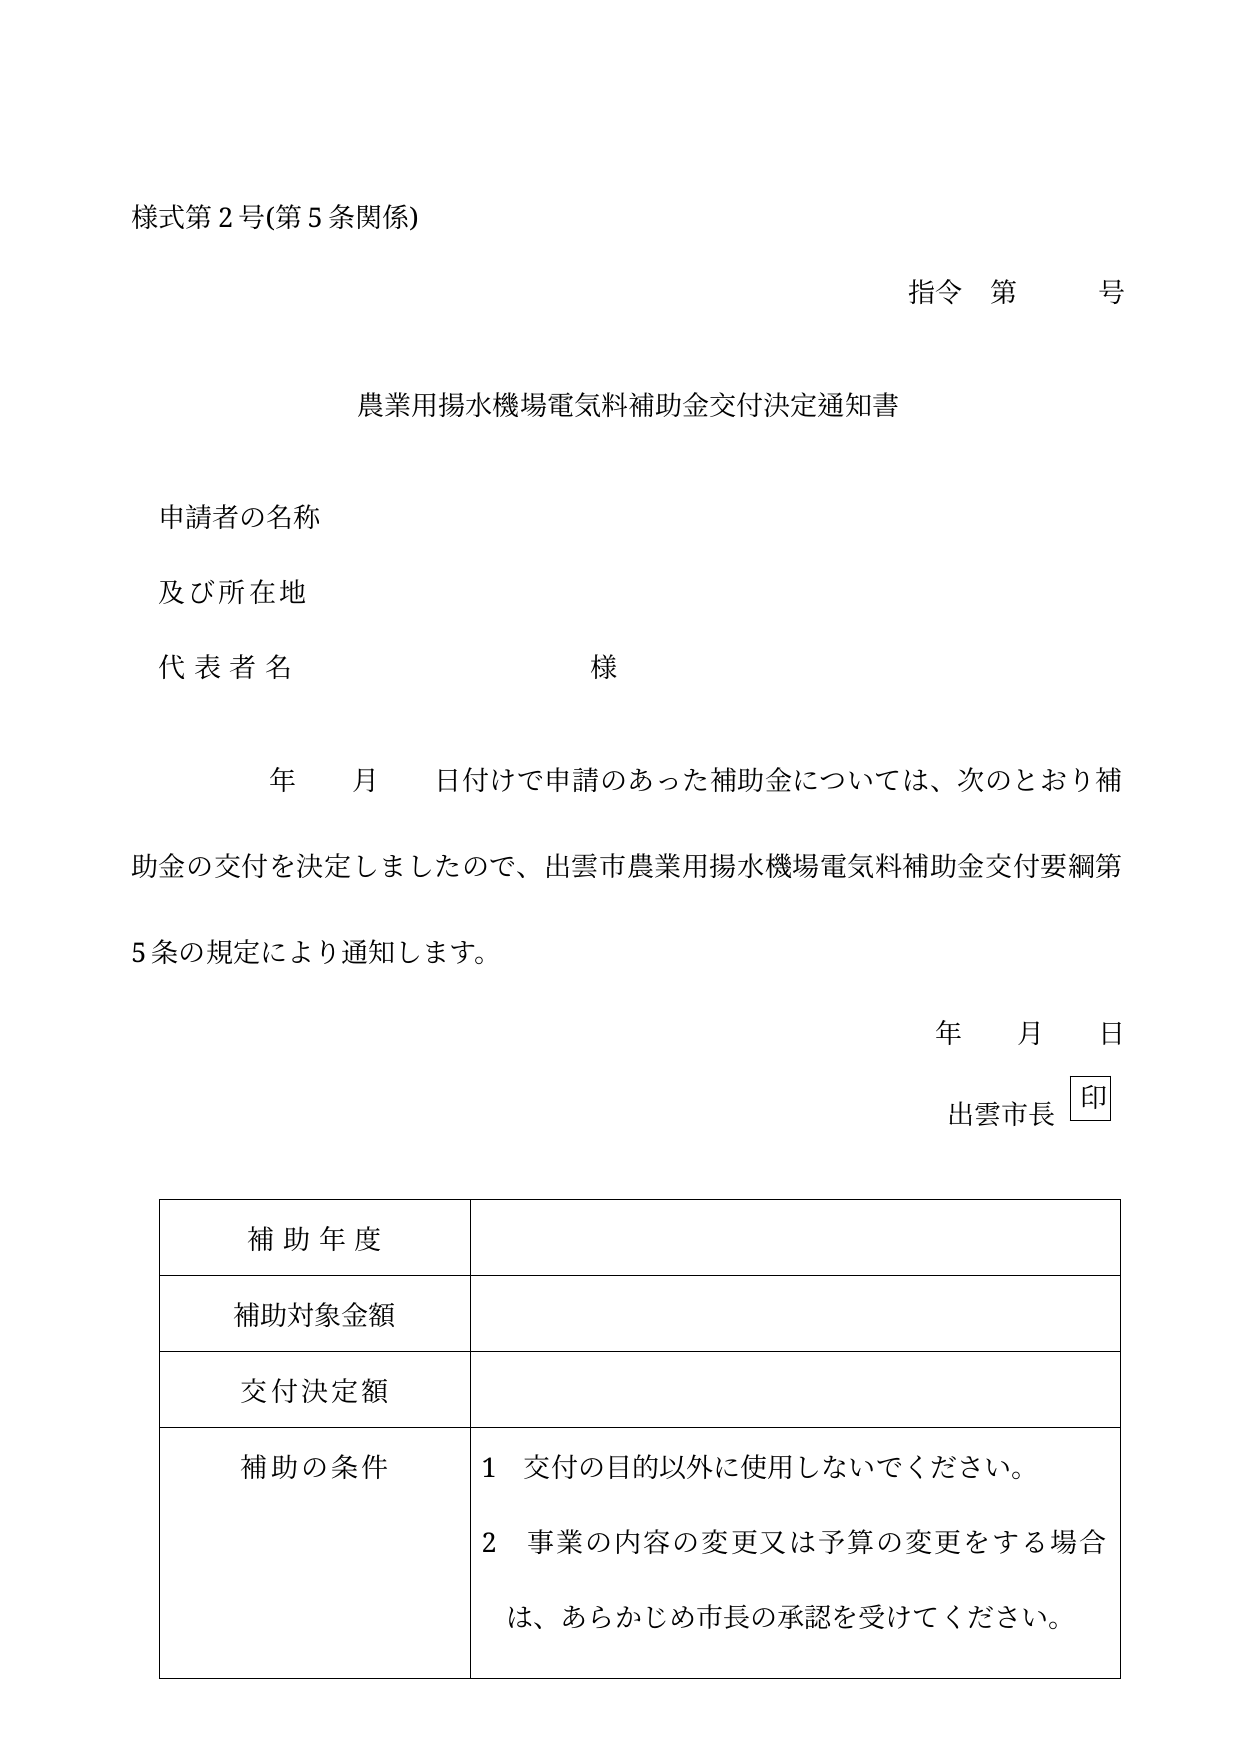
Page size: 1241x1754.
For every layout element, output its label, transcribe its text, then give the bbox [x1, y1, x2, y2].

text 申請者の名称 [131, 479, 1125, 554]
table_cell 補助対象金額 [160, 1276, 470, 1351]
text 年 月 日 [131, 994, 1125, 1069]
table_cell 交付決定額 [160, 1352, 470, 1427]
table_header 印 [1071, 1077, 1110, 1120]
text 代表者名 様 [131, 629, 1125, 704]
text 及び所在地 [131, 554, 1125, 629]
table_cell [471, 1428, 1120, 1678]
table_header [471, 1200, 1120, 1275]
table_cell [471, 1352, 1120, 1427]
text 出雲市長 [131, 1075, 1125, 1150]
table_cell [471, 1276, 1120, 1351]
text 様式第2号(第5条関係) [131, 179, 1125, 254]
table_header 補助年度 [160, 1200, 470, 1275]
table_cell 補助の条件 [160, 1428, 470, 1678]
text 指令 第 号 [131, 254, 1125, 329]
text 農業用揚水機場電気料補助金交付決定通知書 [131, 366, 1125, 441]
text 年 月 日付けで申請のあった補助金については、次のとおり補助金の交付を決定しましたので、出雲市農業用揚水機場電気料補助金交付要綱第5条の規定により通知します。 [131, 741, 1124, 989]
